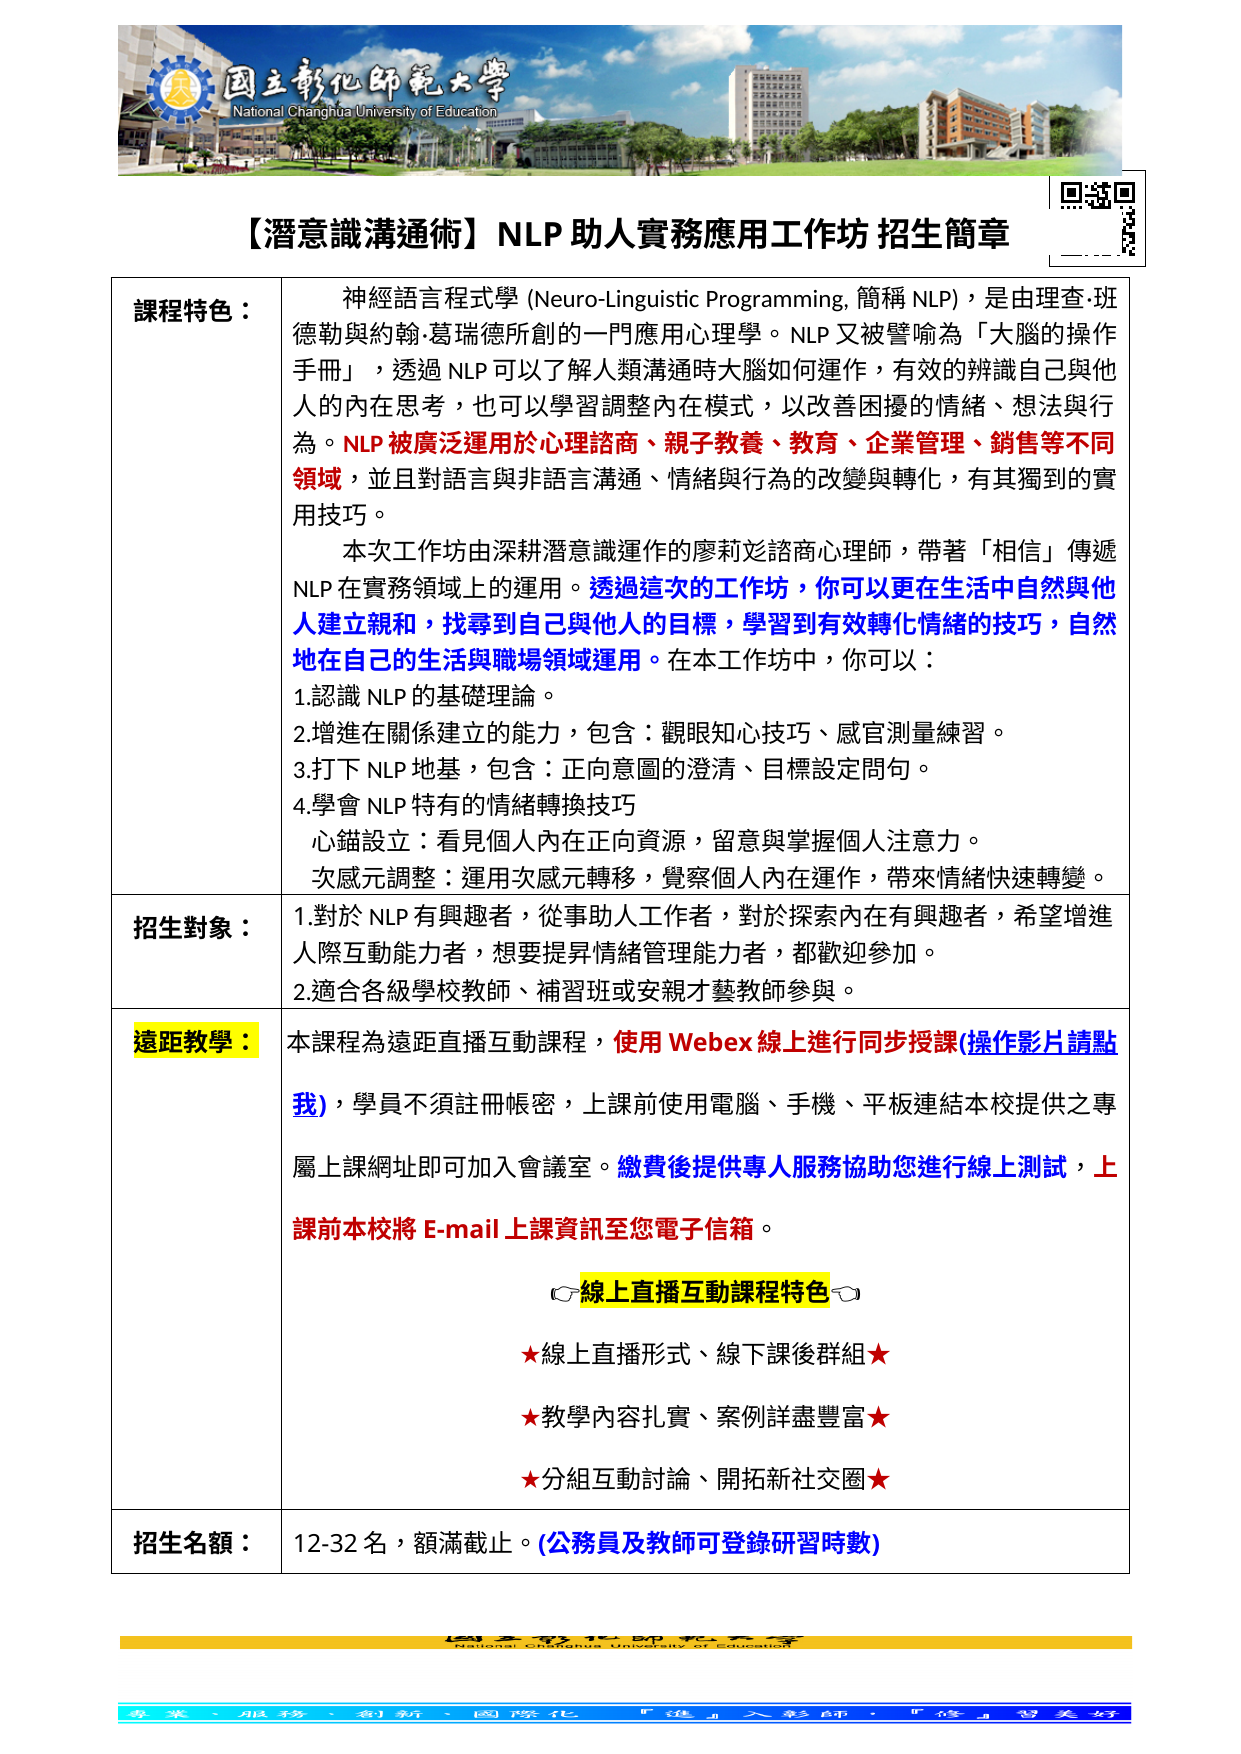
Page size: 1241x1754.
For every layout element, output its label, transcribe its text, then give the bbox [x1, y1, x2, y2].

table_cell 招生對象： [112, 895, 281, 1008]
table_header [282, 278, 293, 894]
picture [118, 25, 1145, 266]
table_cell 遠距教學： [112, 1009, 281, 1509]
table_header 課程特色： [112, 278, 281, 894]
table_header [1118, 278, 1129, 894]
text 【潛意識溝通術】NLP助人實務應用工作坊 招生簡章 [118, 209, 1122, 255]
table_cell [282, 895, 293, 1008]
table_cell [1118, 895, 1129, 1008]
picture [118, 1636, 1133, 1729]
